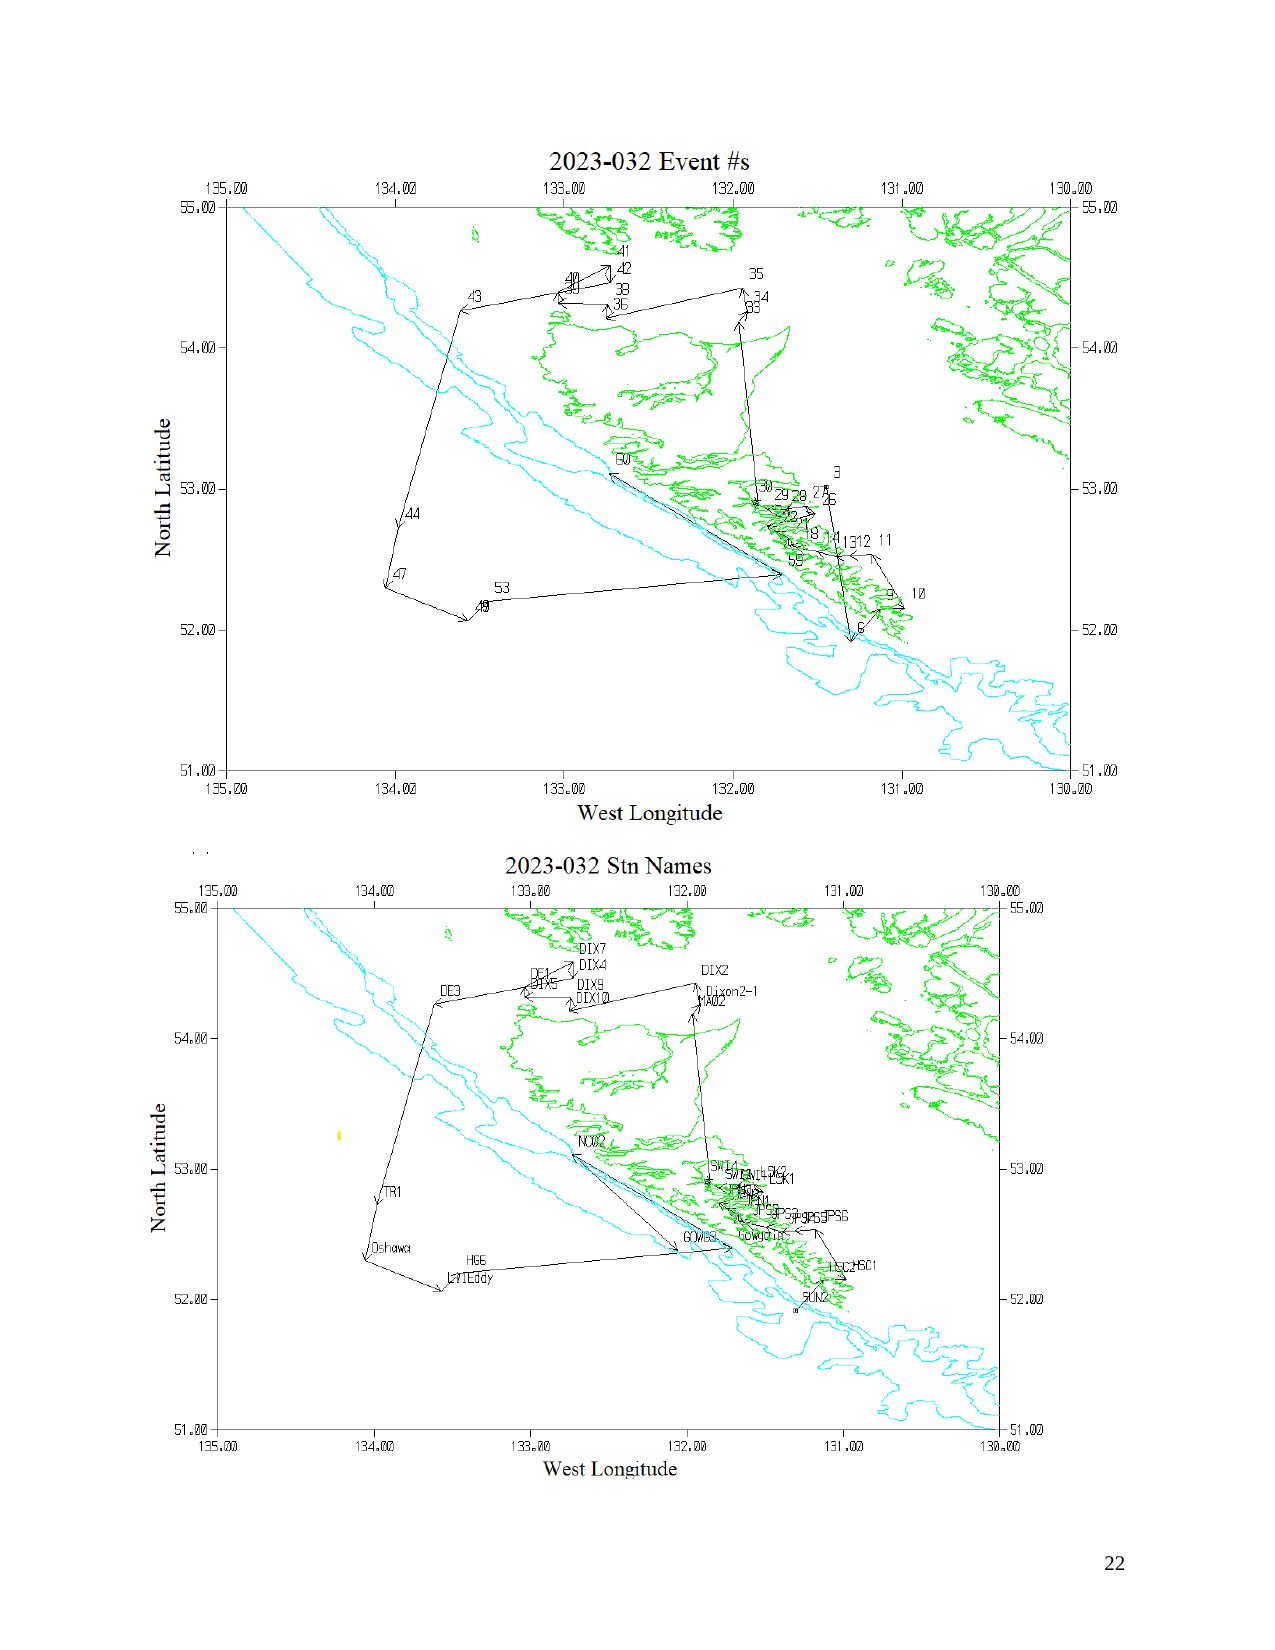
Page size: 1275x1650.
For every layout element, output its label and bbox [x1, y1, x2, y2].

picture [150, 150, 1125, 829]
picture [150, 852, 1050, 1479]
